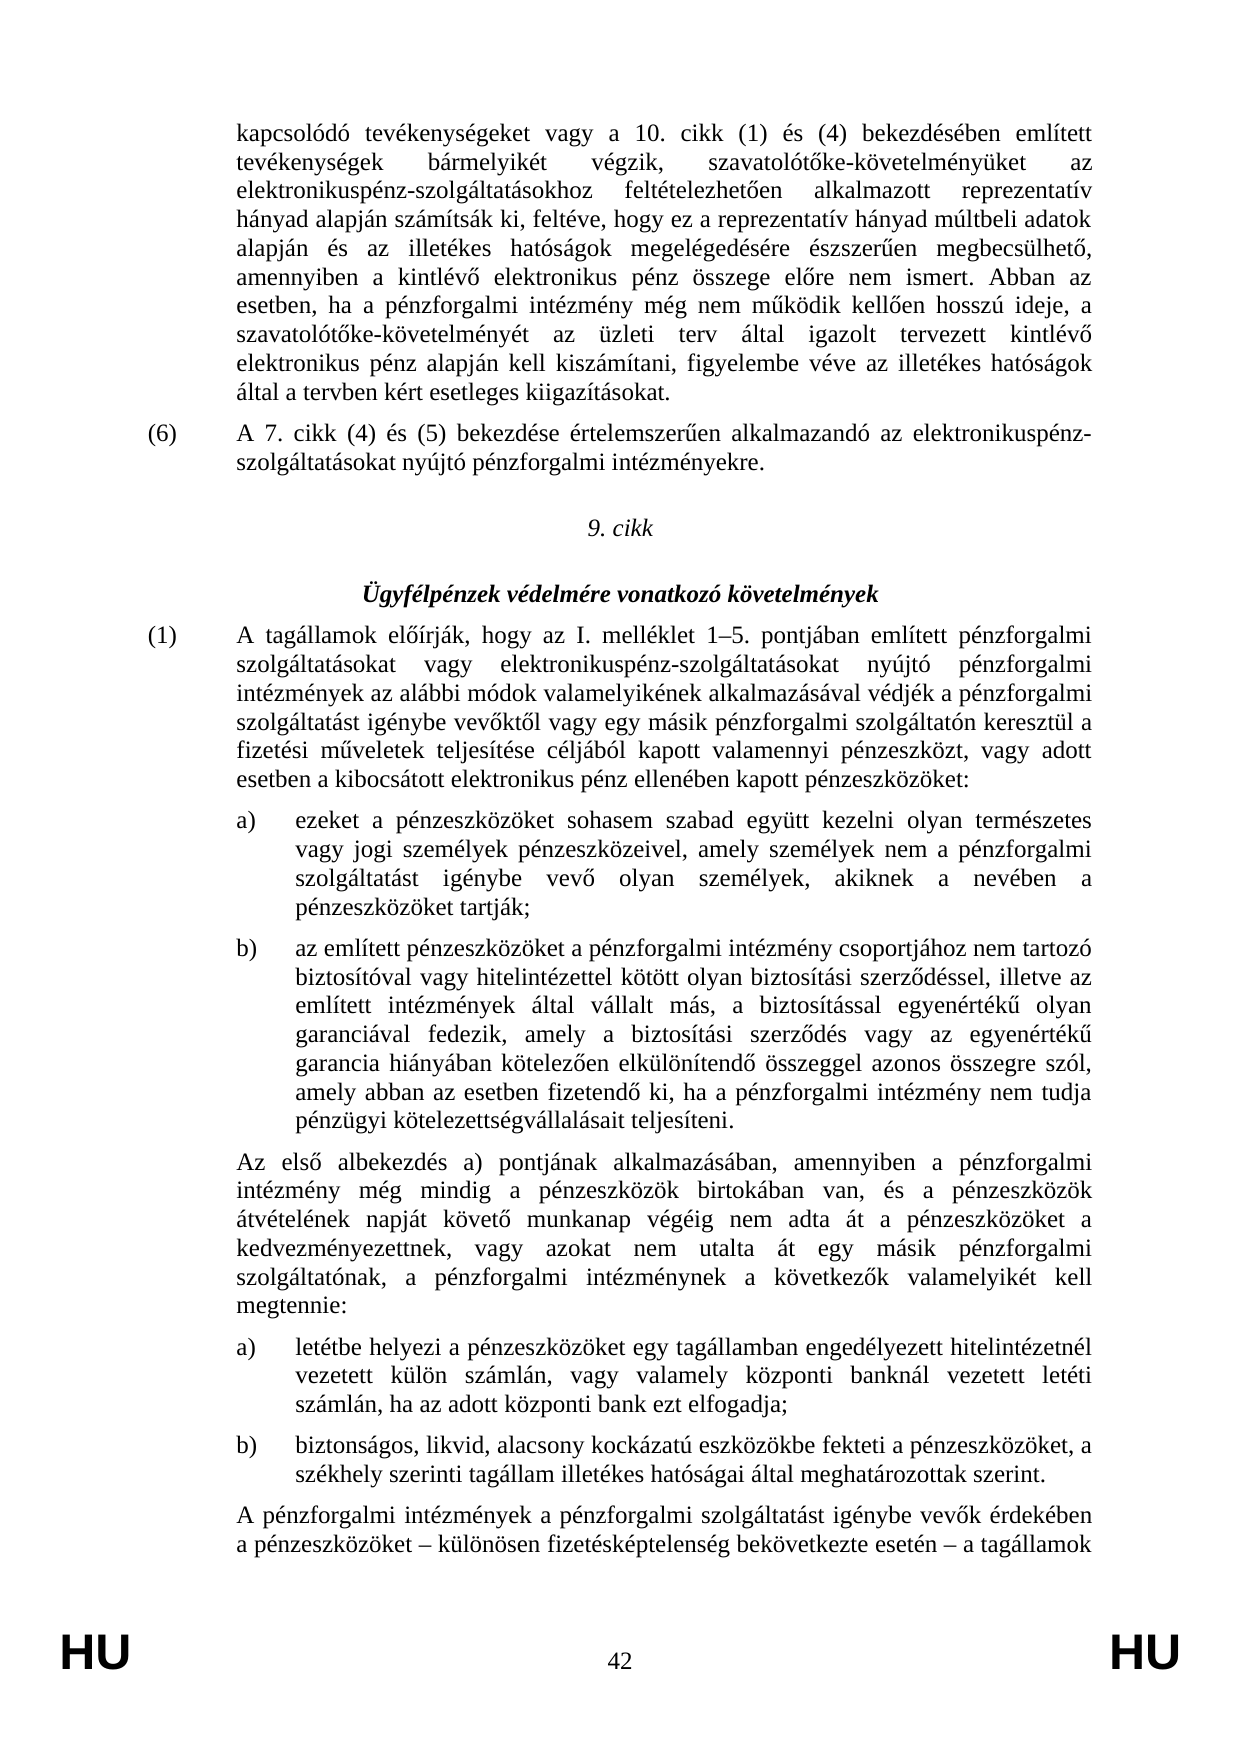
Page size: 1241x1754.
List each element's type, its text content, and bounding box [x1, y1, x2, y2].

text a) letétbe helyezi a pénzeszközöket egy tagállamban engedélyezett hitelintézetnél vezetett külön számlán, vagy valamely központi banknál vezetett letéti számlán, ha az adott központi bank ezt elfogadja; [236, 1332, 1093, 1418]
text (6) A 7. cikk (4) és (5) bekezdése értelemszerűen alkalmazandó az elektronikuspénz-szolgáltatásokat nyújtó pénzforgalmi intézményekre. [148, 418, 1093, 476]
text (1) A tagállamok előírják, hogy az I. melléklet 1–5. pontjában említett pénzforgalmi szolgáltatásokat vagy elektronikuspénz-szolgáltatásokat nyújtó pénzforgalmi intézmények az alábbi módok valamelyikének alkalmazásával védjék a pénzforgalmi szolgáltatást igénybe vevőktől vagy egy másik pénzforgalmi szolgáltatón keresztül a fizetési műveletek teljesítése céljából kapott valamennyi pénzeszközt, vagy adott esetben a kibocsátott elektronikus pénz ellenében kapott pénzeszközöket: [148, 621, 1093, 793]
text 9. cikk [148, 513, 1093, 542]
text Ügyfélpénzek védelmére vonatkozó követelmények [148, 579, 1093, 608]
text b) az említett pénzeszközöket a pénzforgalmi intézmény csoportjához nem tartozó biztosítóval vagy hitelintézettel kötött olyan biztosítási szerződéssel, illetve az említett intézmények által vállalt más, a biztosítással egyenértékű olyan garanciával fedezik, amely a biztosítási szerződés vagy az egyenértékű garancia hiányában kötelezően elkülönítendő összeggel azonos összegre szól, amely abban az esetben fizetendő ki, ha a pénzforgalmi intézmény nem tudja pénzügyi kötelezettségvállalásait teljesíteni. [236, 933, 1093, 1134]
text b) biztonságos, likvid, alacsony kockázatú eszközökbe fekteti a pénzeszközöket, a székhely szerinti tagállam illetékes hatóságai által meghatározottak szerint. [236, 1431, 1093, 1488]
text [236, 1501, 1093, 1558]
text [148, 118, 1093, 406]
text Az első albekezdés a) pontjának alkalmazásában, amennyiben a pénzforgalmi intézmény még mindig a pénzeszközök birtokában van, és a pénzeszközök átvételének napját követő munkanap végéig nem adta át a pénzeszközöket a kedvezményezettnek, vagy azokat nem utalta át egy másik pénzforgalmi szolgáltatónak, a pénzforgalmi intézménynek a következők valamelyikét kell megtennie: [236, 1147, 1093, 1319]
text a) ezeket a pénzeszközöket sohasem szabad együtt kezelni olyan természetes vagy jogi személyek pénzeszközeivel, amely személyek nem a pénzforgalmi szolgáltatást igénybe vevő olyan személyek, akiknek a nevében a pénzeszközöket tartják; [236, 806, 1093, 921]
